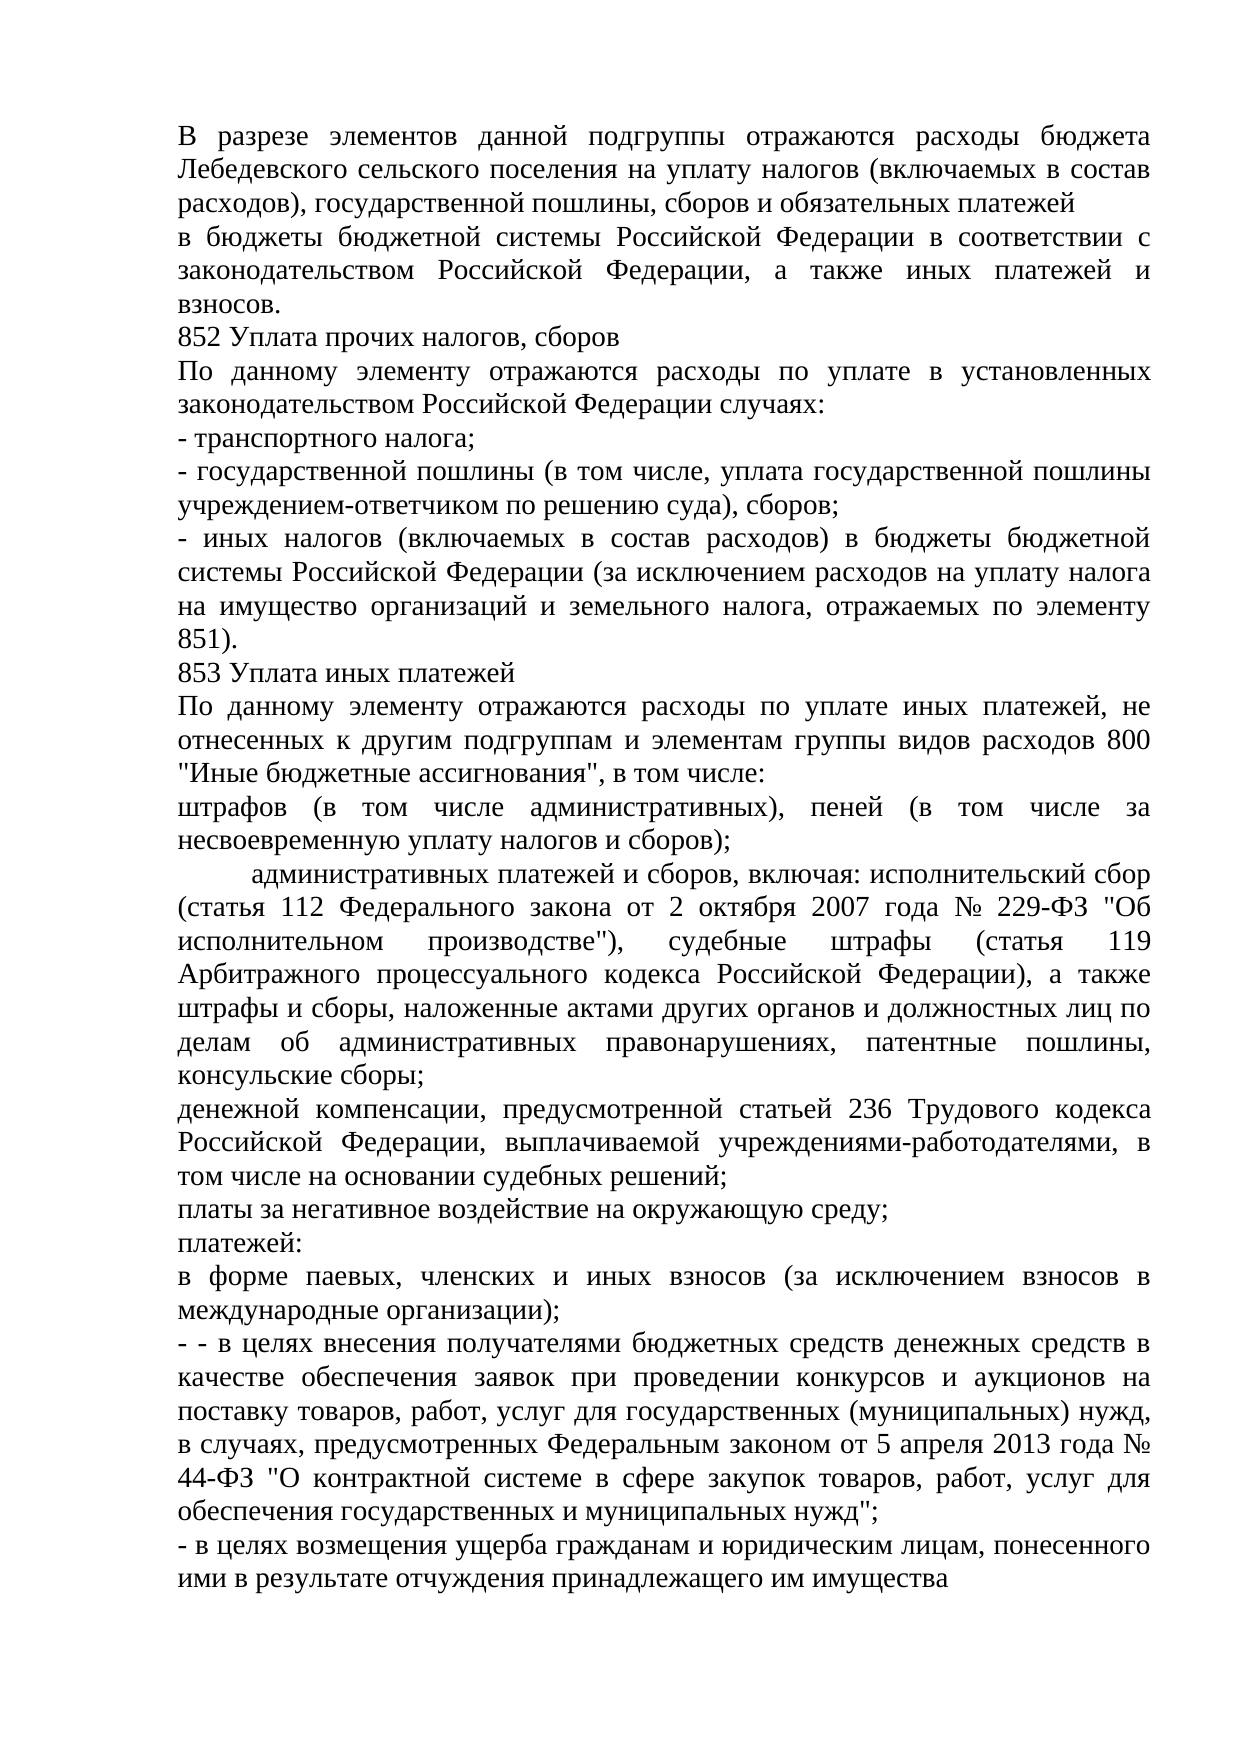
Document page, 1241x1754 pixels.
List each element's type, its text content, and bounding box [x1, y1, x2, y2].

text денежной компенсации, предусмотренной статьей 236 Трудового кодекса Российской Федерации, выплачиваемой учреждениями-работодателями, в том числе на основании судебных решений; [177, 1091, 1152, 1191]
text - иных налогов (включаемых в состав расходов) в бюджеты бюджетной системы Российской Федерации (за исключением расходов на уплату налога на имущество организаций и земельного налога, отражаемых по элементу 851). [177, 521, 1152, 655]
text платы за негативное воздействие на окружающую среду; [177, 1191, 1152, 1225]
text В разрезе элементов данной подгруппы отражаются расходы бюджета Лебедевского сельского поселения на уплату налогов (включаемых в состав расходов), государственной пошлины, сборов и обязательных платежей [177, 118, 1152, 219]
text административных платежей и сборов, включая: исполнительский сбор (статья 112 Федерального закона от 2 октября 2007 года № 229-ФЗ "Об исполнительном производстве"), судебные штрафы (статья 119 Арбитражного процессуального кодекса Российской Федерации), а также штрафы и сборы, наложенные актами других органов и должностных лиц по делам об административных правонарушениях, патентные пошлины, консульские сборы; [177, 856, 1152, 1091]
text - в целях возмещения ущерба гражданам и юридическим лицам, понесенного ими в результате отчуждения принадлежащего им имущества [177, 1527, 1152, 1594]
text в бюджеты бюджетной системы Российской Федерации в соответствии с законодательством Российской Федерации, а также иных платежей и взносов. [177, 219, 1152, 319]
text штрафов (в том числе административных), пеней (в том числе за несвоевременную уплату налогов и сборов); [177, 789, 1152, 856]
text По данному элементу отражаются расходы по уплате в установленных законодательством Российской Федерации случаях: [177, 353, 1152, 420]
text платежей: [177, 1225, 1152, 1258]
text 853 Уплата иных платежей [177, 655, 1152, 688]
text - транспортного налога; [177, 420, 1152, 453]
text 852 Уплата прочих налогов, сборов [177, 319, 1152, 353]
text в форме паевых, членских и иных взносов (за исключением взносов в международные организации); [177, 1258, 1152, 1326]
text По данному элементу отражаются расходы по уплате иных платежей, не отнесенных к другим подгруппам и элементам группы видов расходов 800 "Иные бюджетные ассигнования", в том числе: [177, 688, 1152, 789]
text - государственной пошлины (в том числе, уплата государственной пошлины учреждением-ответчиком по решению суда), сборов; [177, 453, 1152, 521]
text - - в целях внесения получателями бюджетных средств денежных средств в качестве обеспечения заявок при проведении конкурсов и аукционов на поставку товаров, работ, услуг для государственных (муниципальных) нужд, в случаях, предусмотренных Федеральным законом от 5 апреля 2013 года № 44-ФЗ "О контрактной системе в сфере закупок товаров, работ, услуг для обеспечения государственных и муниципальных нужд"; [177, 1326, 1152, 1527]
